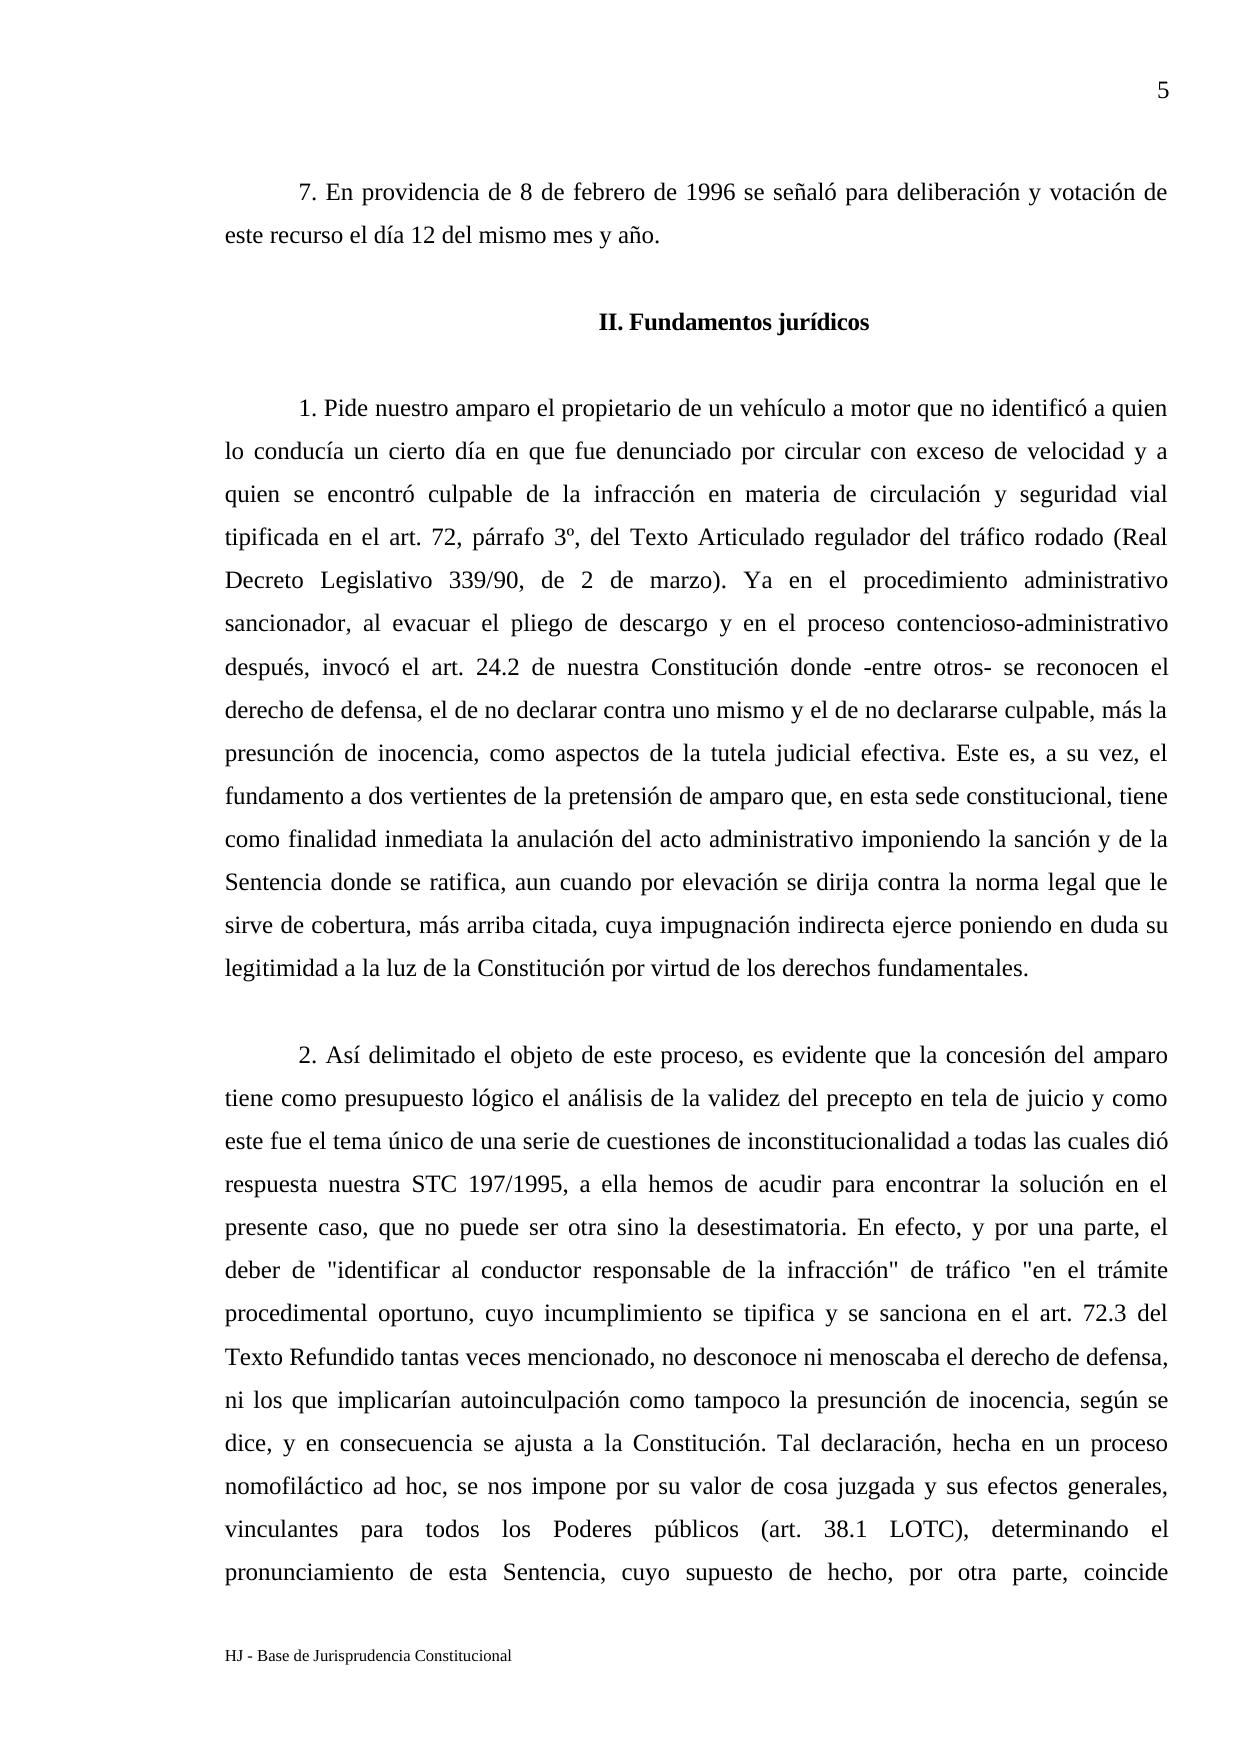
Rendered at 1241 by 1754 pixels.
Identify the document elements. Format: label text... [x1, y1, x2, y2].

subtitle II. Fundamentos jurídicos [224, 307, 1169, 335]
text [224, 1040, 1169, 1586]
text 7. En providencia de 8 de febrero de 1996 se señaló para deliberación y votación de este recurso el día 12 del mismo mes y año. [224, 177, 1169, 249]
text 1. Pide nuestro amparo el propietario de un vehículo a motor que no identificó a quien lo conducía un cierto día en que fue denunciado por circular con exceso de velocidad y a quien se encontró culpable de la infracción en materia de circulación y seguridad vial tipificada en el art. 72, párrafo 3º, del Texto Articulado regulador del tráfico rodado (Real Decreto Legislativo 339/90, de 2 de marzo). Ya en el procedimiento administrativo sancionador, al evacuar el pliego de descargo y en el proceso contencioso-administrativo después, invocó el art. 24.2 de nuestra Constitución donde -entre otros- se reconocen el derecho de defensa, el de no declarar contra uno mismo y el de no declararse culpable, más la presunción de inocencia, como aspectos de la tutela judicial efectiva. Este es, a su vez, el fundamento a dos vertientes de la pretensión de amparo que, en esta sede constitucional, tiene como finalidad inmediata la anulación del acto administrativo imponiendo la sanción y de la Sentencia donde se ratifica, aun cuando por elevación se dirija contra la norma legal que le sirve de cobertura, más arriba citada, cuya impugnación indirecta ejerce poniendo en duda su legitimidad a la luz de la Constitución por virtud de los derechos fundamentales. [224, 393, 1169, 982]
